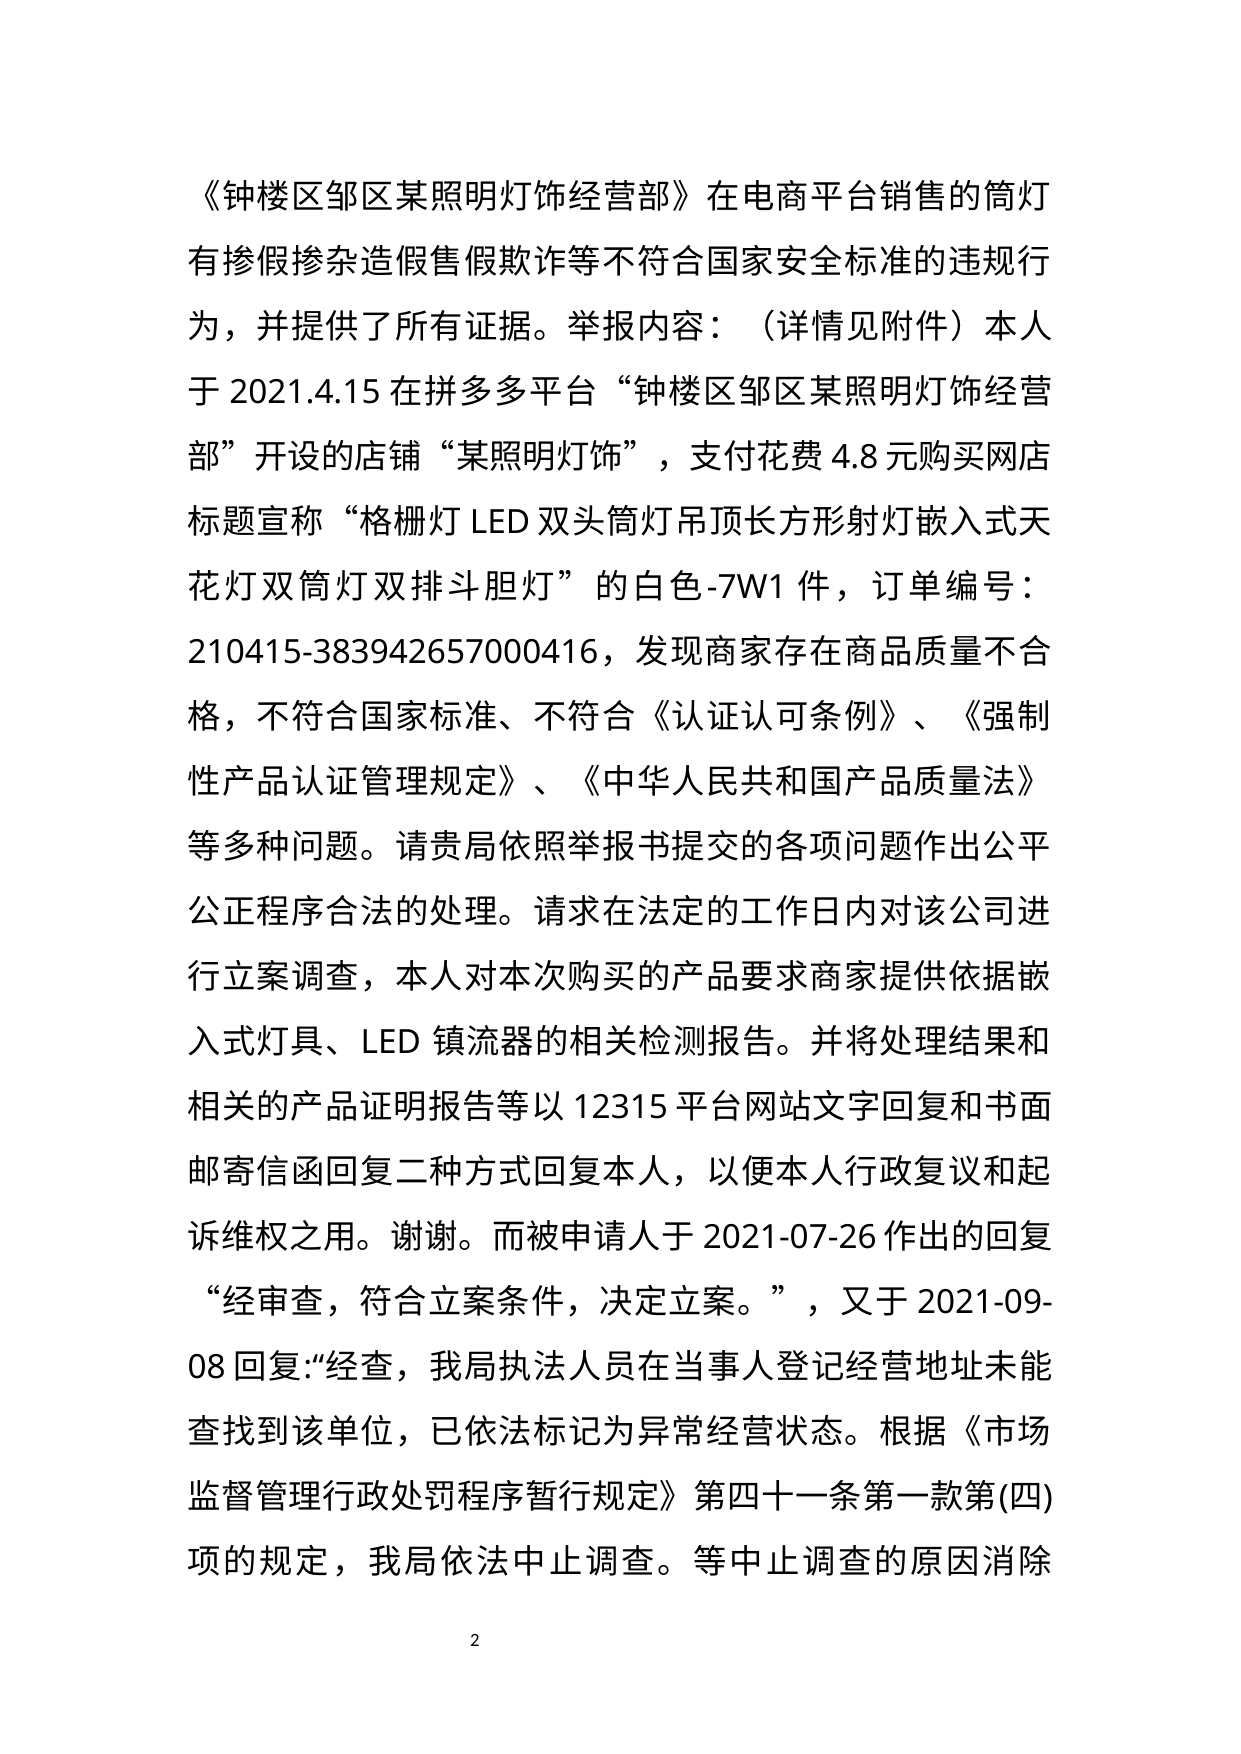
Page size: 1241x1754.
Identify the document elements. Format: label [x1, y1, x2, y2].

text [187, 162, 1053, 1592]
